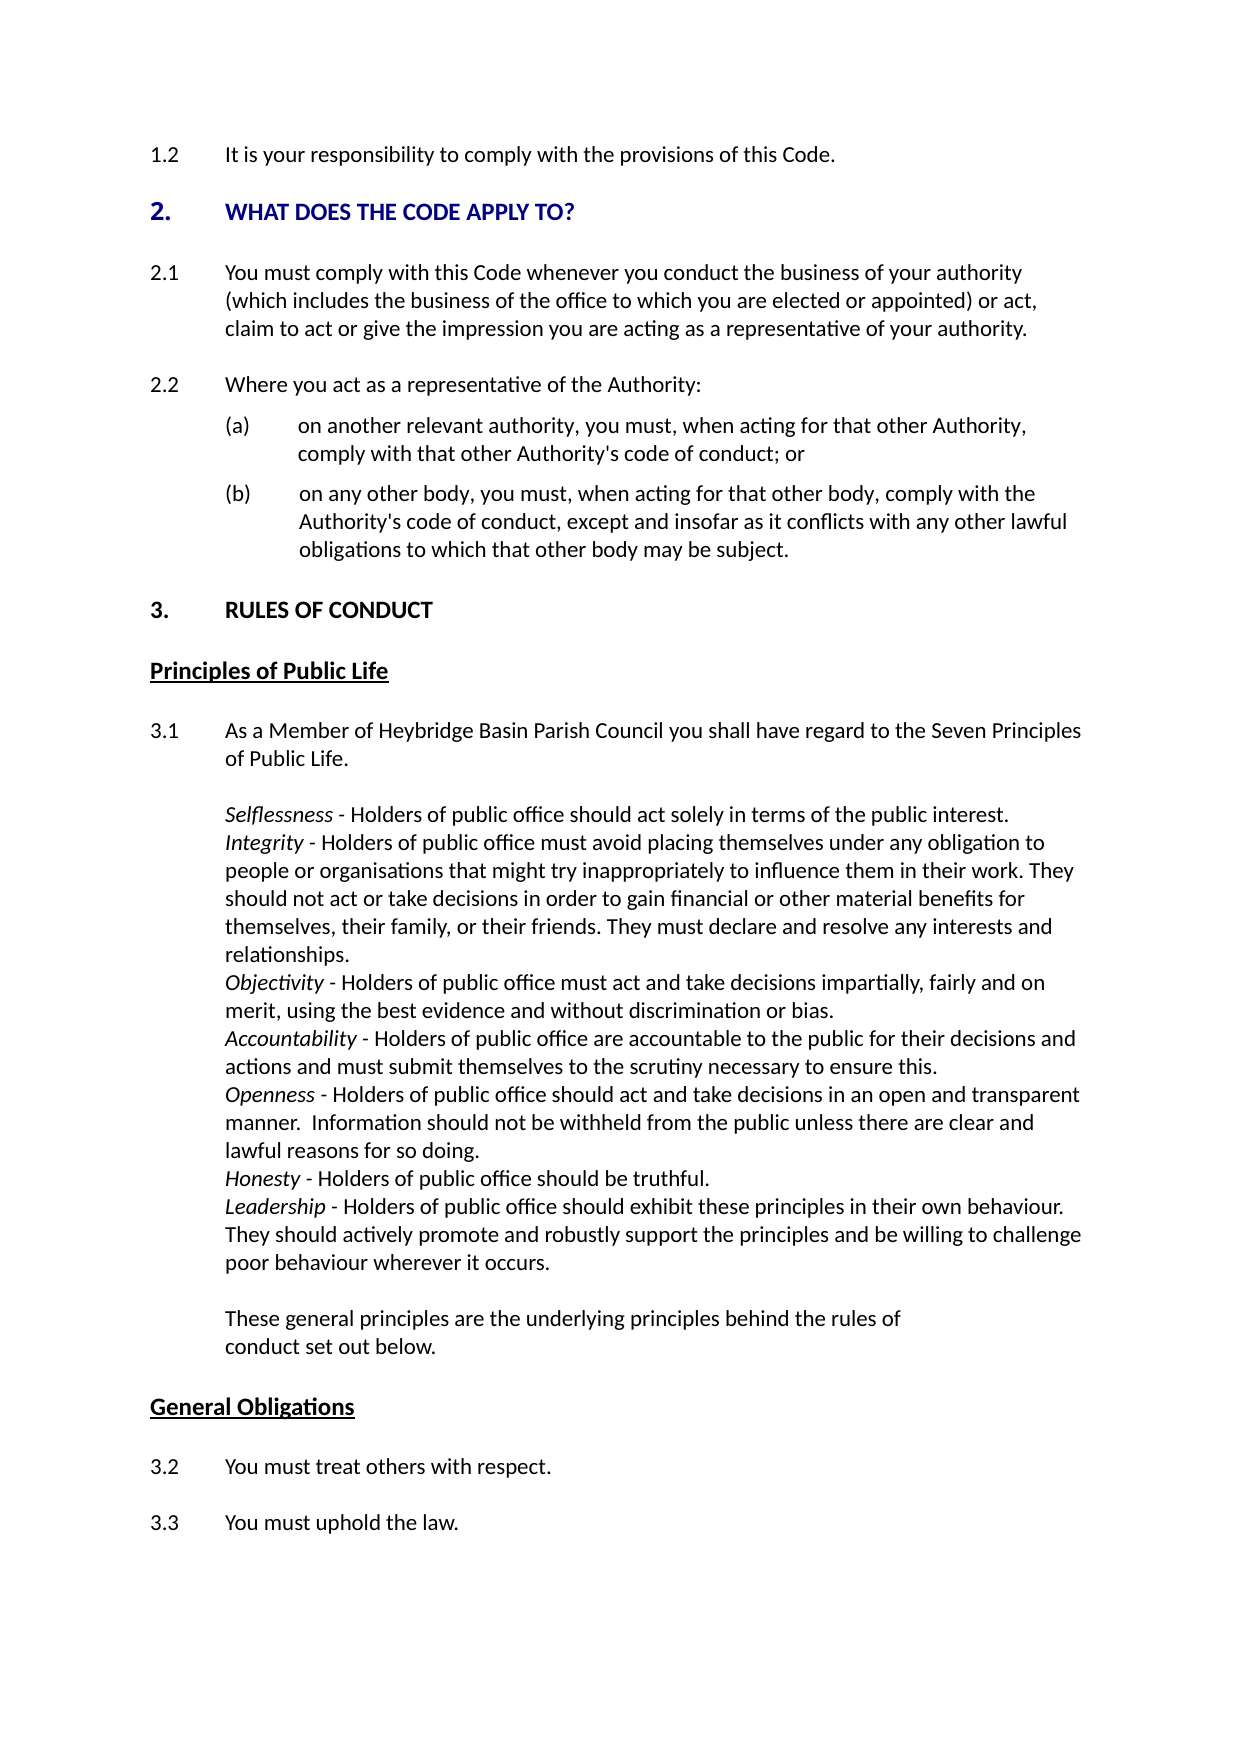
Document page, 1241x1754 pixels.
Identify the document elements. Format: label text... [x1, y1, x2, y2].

subtitle What does the Code apply to? [150, 193, 1090, 228]
text Leadership - Holders of public office should exhibit these principles in their own behaviour. They should actively promote and robustly support the principles and be willing to challenge poor behaviour wherever it occurs. [225, 1192, 1090, 1276]
list on any other body, you must, when acting for that other body, comply with the Authority's code of conduct, except and insofar as it conflicts with any other lawful obligations to which that other body may be subject. [225, 479, 1090, 563]
text Objectivity - Holders of public office must act and take decisions impartially, fairly and on merit, using the best evidence and without discrimination or bias. [225, 968, 1090, 1024]
text 2.1 You must comply with this Code whenever you conduct the business of your authority (which includes the business of the office to which you are elected or appointed) or act, claim to act or give the impression you are acting as a representative of your authority. [150, 258, 1090, 342]
text These general principles are the underlying principles behind the rules of [225, 1304, 1090, 1332]
text 1.2 It is your responsibility to comply with the provisions of this Code. [150, 141, 1090, 168]
text General Obligations [150, 1391, 1090, 1421]
text 3.2 You must treat others with respect. [150, 1452, 1090, 1480]
text conduct set out below. [225, 1332, 1090, 1360]
text Openness - Holders of public office should act and take decisions in an open and transparent manner. Information should not be withheld from the public unless there are clear and lawful reasons for so doing. [225, 1080, 1090, 1164]
text Integrity - Holders of public office must avoid placing themselves under any obligation to people or organisations that might try inappropriately to influence them in their work. They should not act or take decisions in order to gain financial or other material benefits for themselves, their family, or their friends. They must declare and resolve any interests and relationships. [225, 828, 1090, 968]
list on another relevant authority, you must, when acting for that other Authority, comply with that other Authority's code of conduct; or [225, 411, 1090, 467]
text 3. RULES OF CONDUCT [150, 594, 1090, 624]
text Honesty - Holders of public office should be truthful. [225, 1164, 1090, 1192]
text 2.2 Where you act as a representative of the Authority: [150, 370, 1090, 398]
text 3.3 You must uphold the law. [150, 1508, 1090, 1536]
text Principles of Public Life [150, 655, 1090, 685]
text 3.1 As a Member of Heybridge Basin Parish Council you shall have regard to the Seven Principles of Public Life. [150, 716, 1090, 772]
text Selflessness - Holders of public office should act solely in terms of the public interest. [225, 800, 1090, 828]
text Accountability - Holders of public office are accountable to the public for their decisions and actions and must submit themselves to the scrutiny necessary to ensure this. [225, 1024, 1090, 1080]
